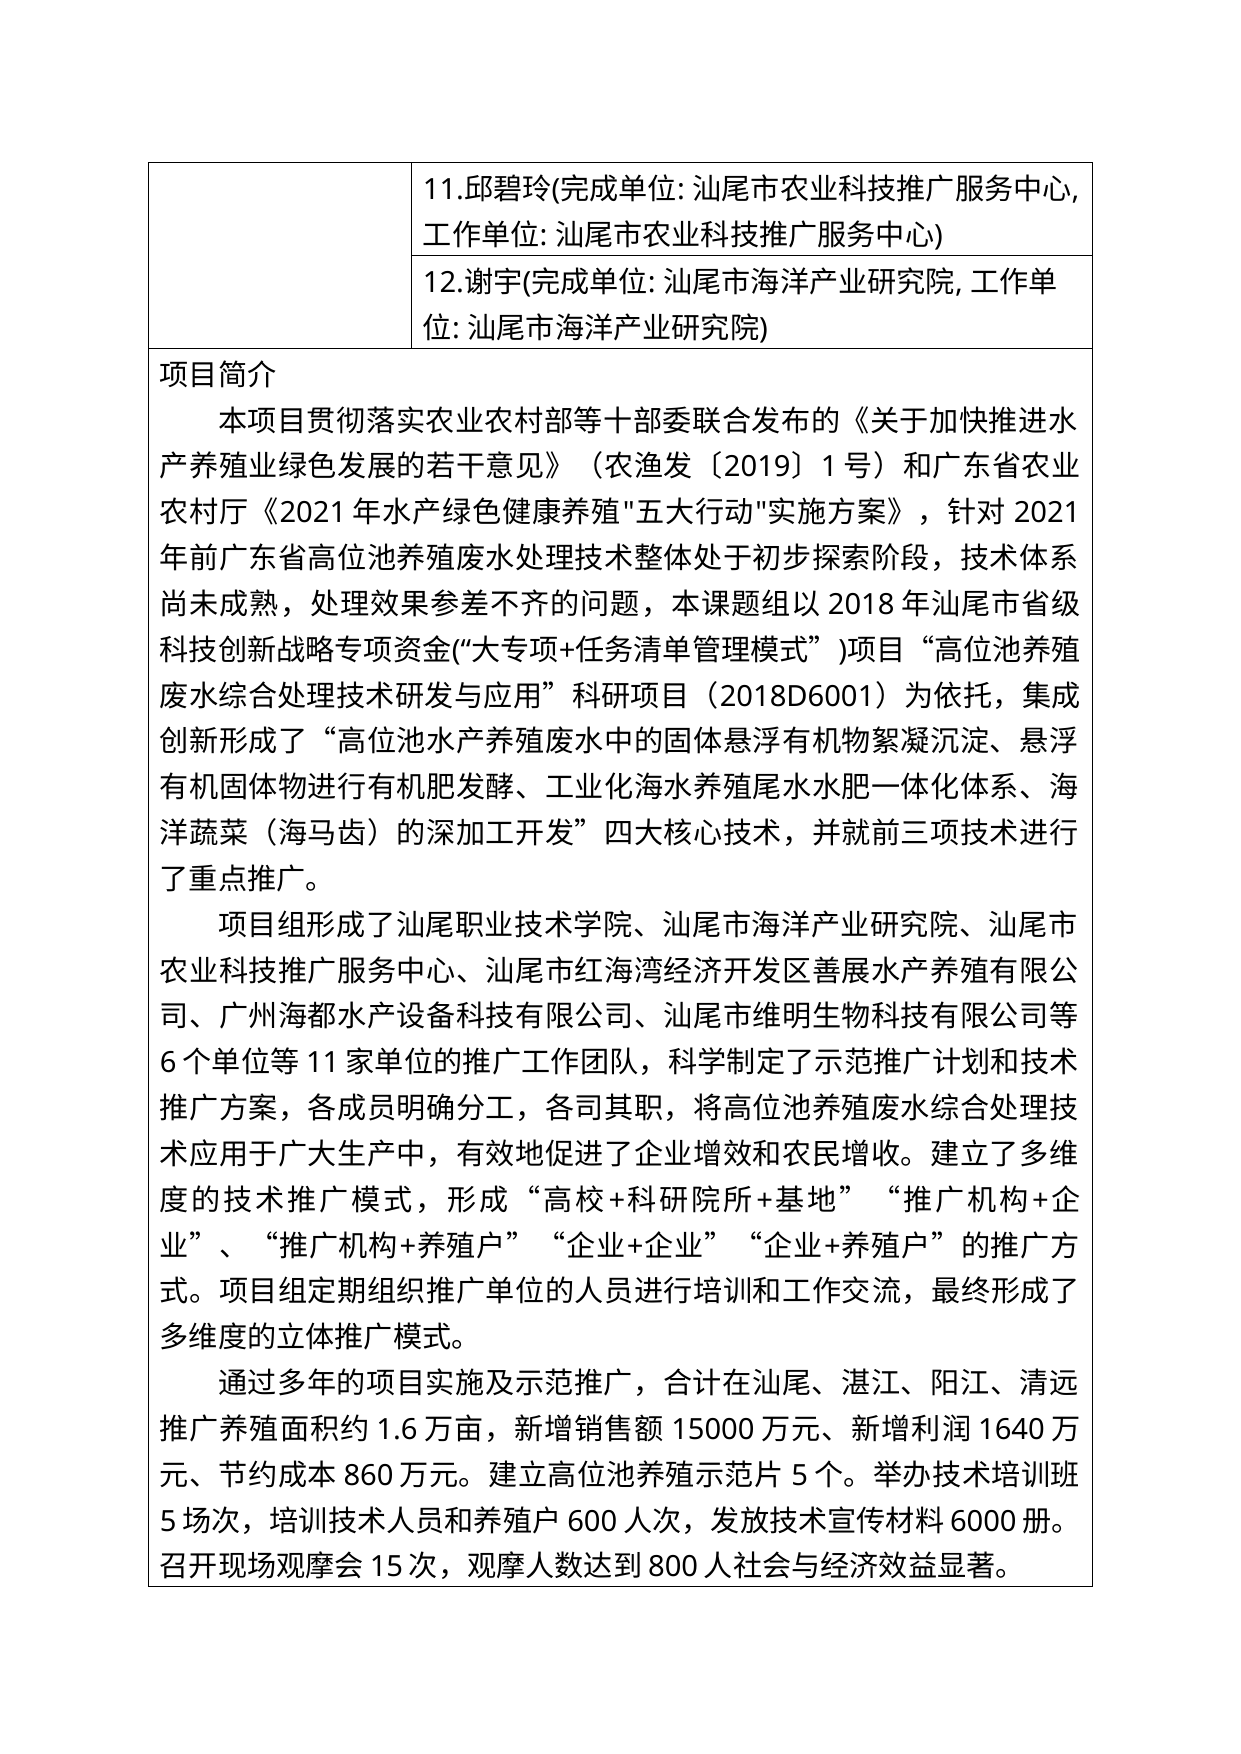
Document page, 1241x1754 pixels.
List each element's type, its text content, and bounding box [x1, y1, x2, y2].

table_cell 12.谢宇(完成单位: 汕尾市海洋产业研究院, 工作单位: 汕尾市海洋产业研究院) [412, 256, 1092, 347]
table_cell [149, 349, 1092, 1586]
table_cell 11.邱碧玲(完成单位: 汕尾市农业科技推广服务中心, 工作单位: 汕尾市农业科技推广服务中心) [412, 163, 1092, 255]
